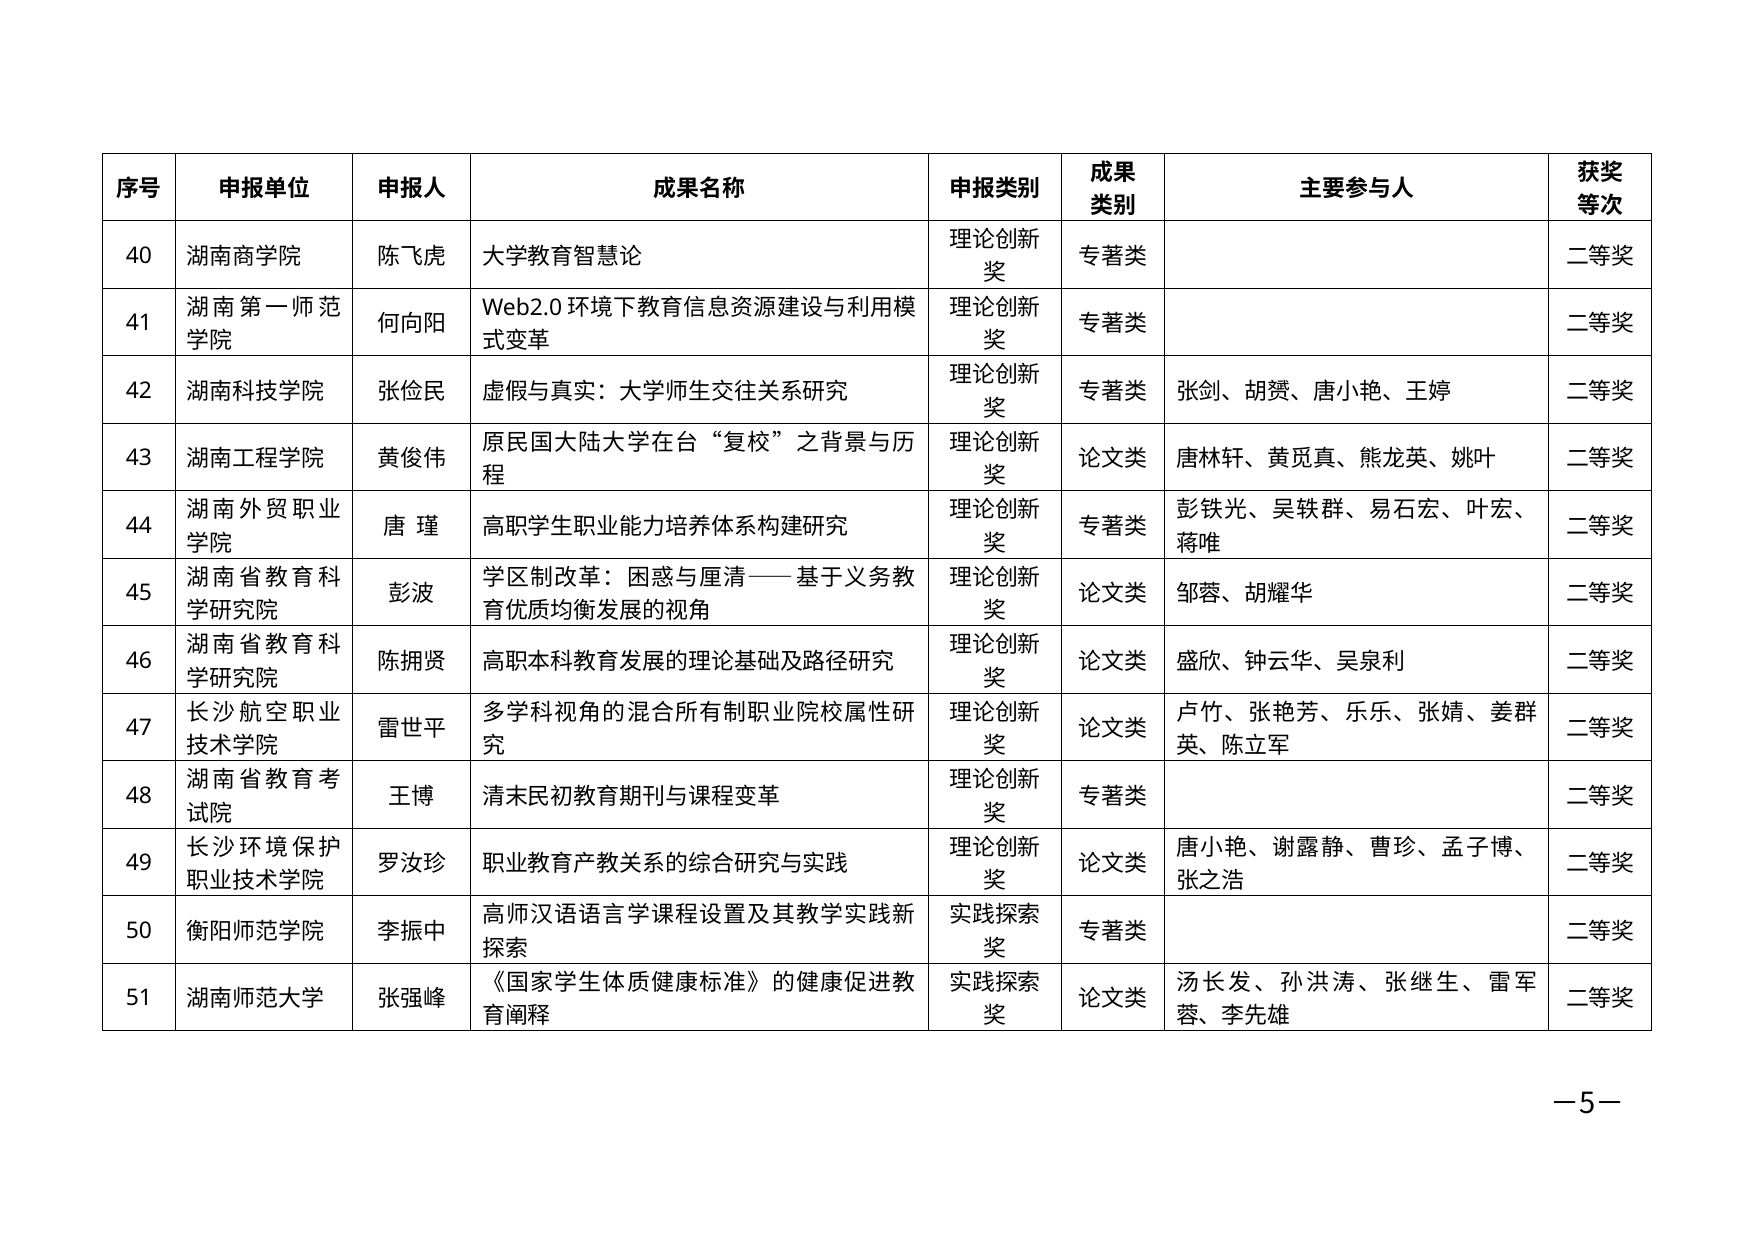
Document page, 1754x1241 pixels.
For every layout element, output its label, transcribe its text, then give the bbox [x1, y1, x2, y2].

table_cell 理论创新奖 [929, 491, 1061, 558]
table_cell 二等奖 [1549, 896, 1651, 963]
table_cell 二等奖 [1549, 289, 1651, 355]
table_cell 湖南科技学院 [176, 356, 352, 423]
table_cell 张俭民 [353, 356, 470, 423]
table_cell [1165, 221, 1548, 287]
table_cell 湖南省教育科学研究院 [176, 559, 352, 625]
table_cell 理论创新奖 [929, 761, 1061, 828]
table_cell 唐小艳、谢露静、曹珍、孟子博、张之浩 [1165, 829, 1548, 895]
table_cell 职业教育产教关系的综合研究与实践 [471, 829, 928, 895]
table_cell 二等奖 [1549, 761, 1651, 828]
table_cell 专著类 [1062, 896, 1164, 963]
table_cell 唐 瑾 [353, 491, 470, 558]
table_cell 邹蓉、胡耀华 [1165, 559, 1548, 625]
table_cell 二等奖 [1549, 491, 1651, 558]
table_cell 专著类 [1062, 356, 1164, 423]
table_header 主要参与人 [1165, 154, 1548, 220]
table_cell 二等奖 [1549, 694, 1651, 760]
table_header 序号 [103, 154, 175, 220]
table_cell 湖南省教育考试院 [176, 761, 352, 828]
table_cell 实践探索奖 [929, 896, 1061, 963]
table_cell 论文类 [1062, 829, 1164, 895]
table_cell 罗汝珍 [353, 829, 470, 895]
table_cell 专著类 [1062, 761, 1164, 828]
table_cell 理论创新奖 [929, 829, 1061, 895]
table_cell 专著类 [1062, 221, 1164, 287]
table_header 申报人 [353, 154, 470, 220]
table_cell 47 [103, 694, 175, 760]
table_cell 43 [103, 424, 175, 490]
table_cell 49 [103, 829, 175, 895]
table_cell 46 [103, 626, 175, 693]
table_cell 虚假与真实：大学师生交往关系研究 [471, 356, 928, 423]
table_cell [1165, 289, 1548, 355]
table_cell 论文类 [1062, 694, 1164, 760]
table_cell 论文类 [1062, 559, 1164, 625]
table_cell 陈拥贤 [353, 626, 470, 693]
table_cell 41 [103, 289, 175, 355]
table_cell 湖南外贸职业学院 [176, 491, 352, 558]
table_cell 二等奖 [1549, 964, 1651, 1030]
table_cell 陈飞虎 [353, 221, 470, 287]
table_cell 学区制改革：困惑与厘清——基于义务教育优质均衡发展的视角 [471, 559, 928, 625]
table_cell 理论创新奖 [929, 221, 1061, 287]
table_cell 专著类 [1062, 289, 1164, 355]
table_cell 二等奖 [1549, 559, 1651, 625]
table_header 申报类别 [929, 154, 1061, 220]
table_cell 理论创新奖 [929, 626, 1061, 693]
table_cell 张强峰 [353, 964, 470, 1030]
table_cell 理论创新奖 [929, 356, 1061, 423]
table_cell 实践探索奖 [929, 964, 1061, 1030]
table_cell 42 [103, 356, 175, 423]
table_cell 原民国大陆大学在台“复校”之背景与历程 [471, 424, 928, 490]
table_cell 论文类 [1062, 626, 1164, 693]
table_cell 何向阳 [353, 289, 470, 355]
table_cell 雷世平 [353, 694, 470, 760]
table_cell 45 [103, 559, 175, 625]
table_cell 汤长发、孙洪涛、张继生、雷军蓉、李先雄 [1165, 964, 1548, 1030]
table_cell 长沙航空职业技术学院 [176, 694, 352, 760]
table_cell 王博 [353, 761, 470, 828]
table_cell Web2.0环境下教育信息资源建设与利用模式变革 [471, 289, 928, 355]
table_cell 大学教育智慧论 [471, 221, 928, 287]
table_cell 《国家学生体质健康标准》的健康促进教育阐释 [471, 964, 928, 1030]
table_cell 二等奖 [1549, 829, 1651, 895]
table_cell 51 [103, 964, 175, 1030]
table_cell 黄俊伟 [353, 424, 470, 490]
table_cell 湖南师范大学 [176, 964, 352, 1030]
table_cell 李振中 [353, 896, 470, 963]
table_cell [1165, 761, 1548, 828]
table_cell 50 [103, 896, 175, 963]
table_cell 湖南商学院 [176, 221, 352, 287]
table_cell 48 [103, 761, 175, 828]
table_header 成果名称 [471, 154, 928, 220]
table_cell 专著类 [1062, 491, 1164, 558]
table_cell 理论创新奖 [929, 694, 1061, 760]
table_cell 理论创新奖 [929, 559, 1061, 625]
table_cell 彭铁光、吴轶群、易石宏、叶宏、蒋唯 [1165, 491, 1548, 558]
table_cell 理论创新奖 [929, 424, 1061, 490]
table_cell 长沙环境保护职业技术学院 [176, 829, 352, 895]
table_cell 彭波 [353, 559, 470, 625]
table_header 获奖 等次 [1549, 154, 1651, 220]
table_cell 湖南第一师范学院 [176, 289, 352, 355]
table_cell 盛欣、钟云华、吴泉利 [1165, 626, 1548, 693]
table_cell 高职学生职业能力培养体系构建研究 [471, 491, 928, 558]
table_cell 多学科视角的混合所有制职业院校属性研究 [471, 694, 928, 760]
table_cell 44 [103, 491, 175, 558]
table_header 申报单位 [176, 154, 352, 220]
table_cell 湖南省教育科学研究院 [176, 626, 352, 693]
table_cell 湖南工程学院 [176, 424, 352, 490]
table_cell 高职本科教育发展的理论基础及路径研究 [471, 626, 928, 693]
table_cell 清末民初教育期刊与课程变革 [471, 761, 928, 828]
table_cell 高师汉语语言学课程设置及其教学实践新探索 [471, 896, 928, 963]
table_cell 张剑、胡赟、唐小艳、王婷 [1165, 356, 1548, 423]
table_cell 二等奖 [1549, 424, 1651, 490]
table_cell 论文类 [1062, 964, 1164, 1030]
table_cell 论文类 [1062, 424, 1164, 490]
table_cell [1165, 896, 1548, 963]
table_cell 衡阳师范学院 [176, 896, 352, 963]
table_cell 40 [103, 221, 175, 287]
table_cell 理论创新奖 [929, 289, 1061, 355]
table_cell 唐林轩、黄觅真、熊龙英、姚叶 [1165, 424, 1548, 490]
table_cell 二等奖 [1549, 221, 1651, 287]
table_cell 二等奖 [1549, 626, 1651, 693]
table_cell 二等奖 [1549, 356, 1651, 423]
table_cell 卢竹、张艳芳、乐乐、张婧、姜群英、陈立军 [1165, 694, 1548, 760]
table_header 成果 类别 [1062, 154, 1164, 220]
